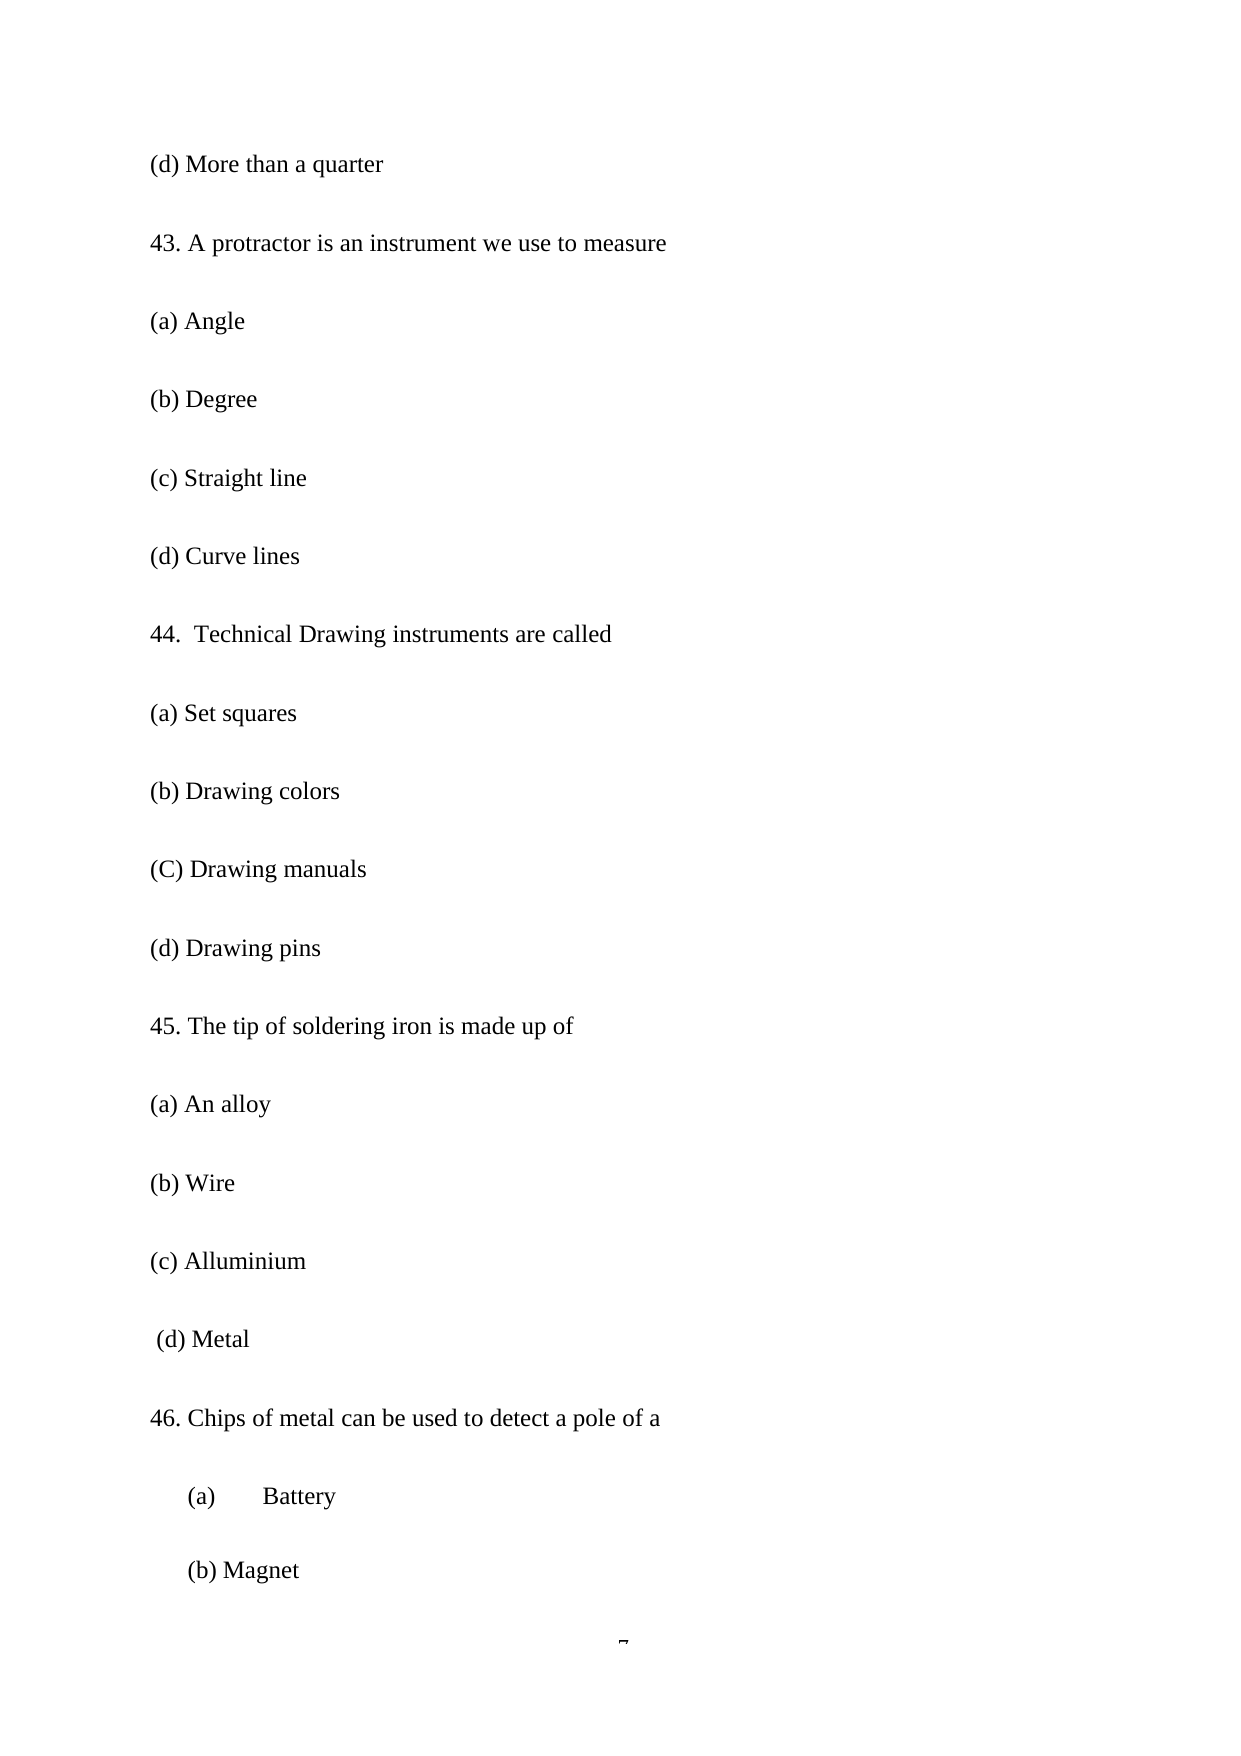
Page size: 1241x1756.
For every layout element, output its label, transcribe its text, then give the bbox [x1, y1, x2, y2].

list Drawing colors [150, 776, 1103, 805]
list The tip of soldering iron is made up of [150, 1011, 1103, 1040]
list An alloy [150, 1089, 1103, 1118]
list Alluminium [150, 1246, 1103, 1275]
list Curve lines [150, 541, 1103, 570]
list Wire [150, 1168, 1103, 1197]
list Battery [187, 1481, 1103, 1509]
list Straight line [150, 463, 1103, 491]
text (d) Drawing pins [150, 933, 1103, 961]
list Technical Drawing instruments are called [150, 619, 1103, 648]
list Set squares [150, 698, 1103, 726]
list Angle [150, 306, 1103, 335]
list Metal [156, 1324, 1103, 1353]
text (C) Drawing manuals [150, 854, 1103, 883]
list Magnet [187, 1555, 1103, 1584]
list More than a quarter [150, 149, 1103, 178]
list A protractor is an instrument we use to measure [150, 228, 1103, 256]
list Chips of metal can be used to detect a pole of a [150, 1403, 1103, 1432]
list Degree [150, 384, 1103, 413]
